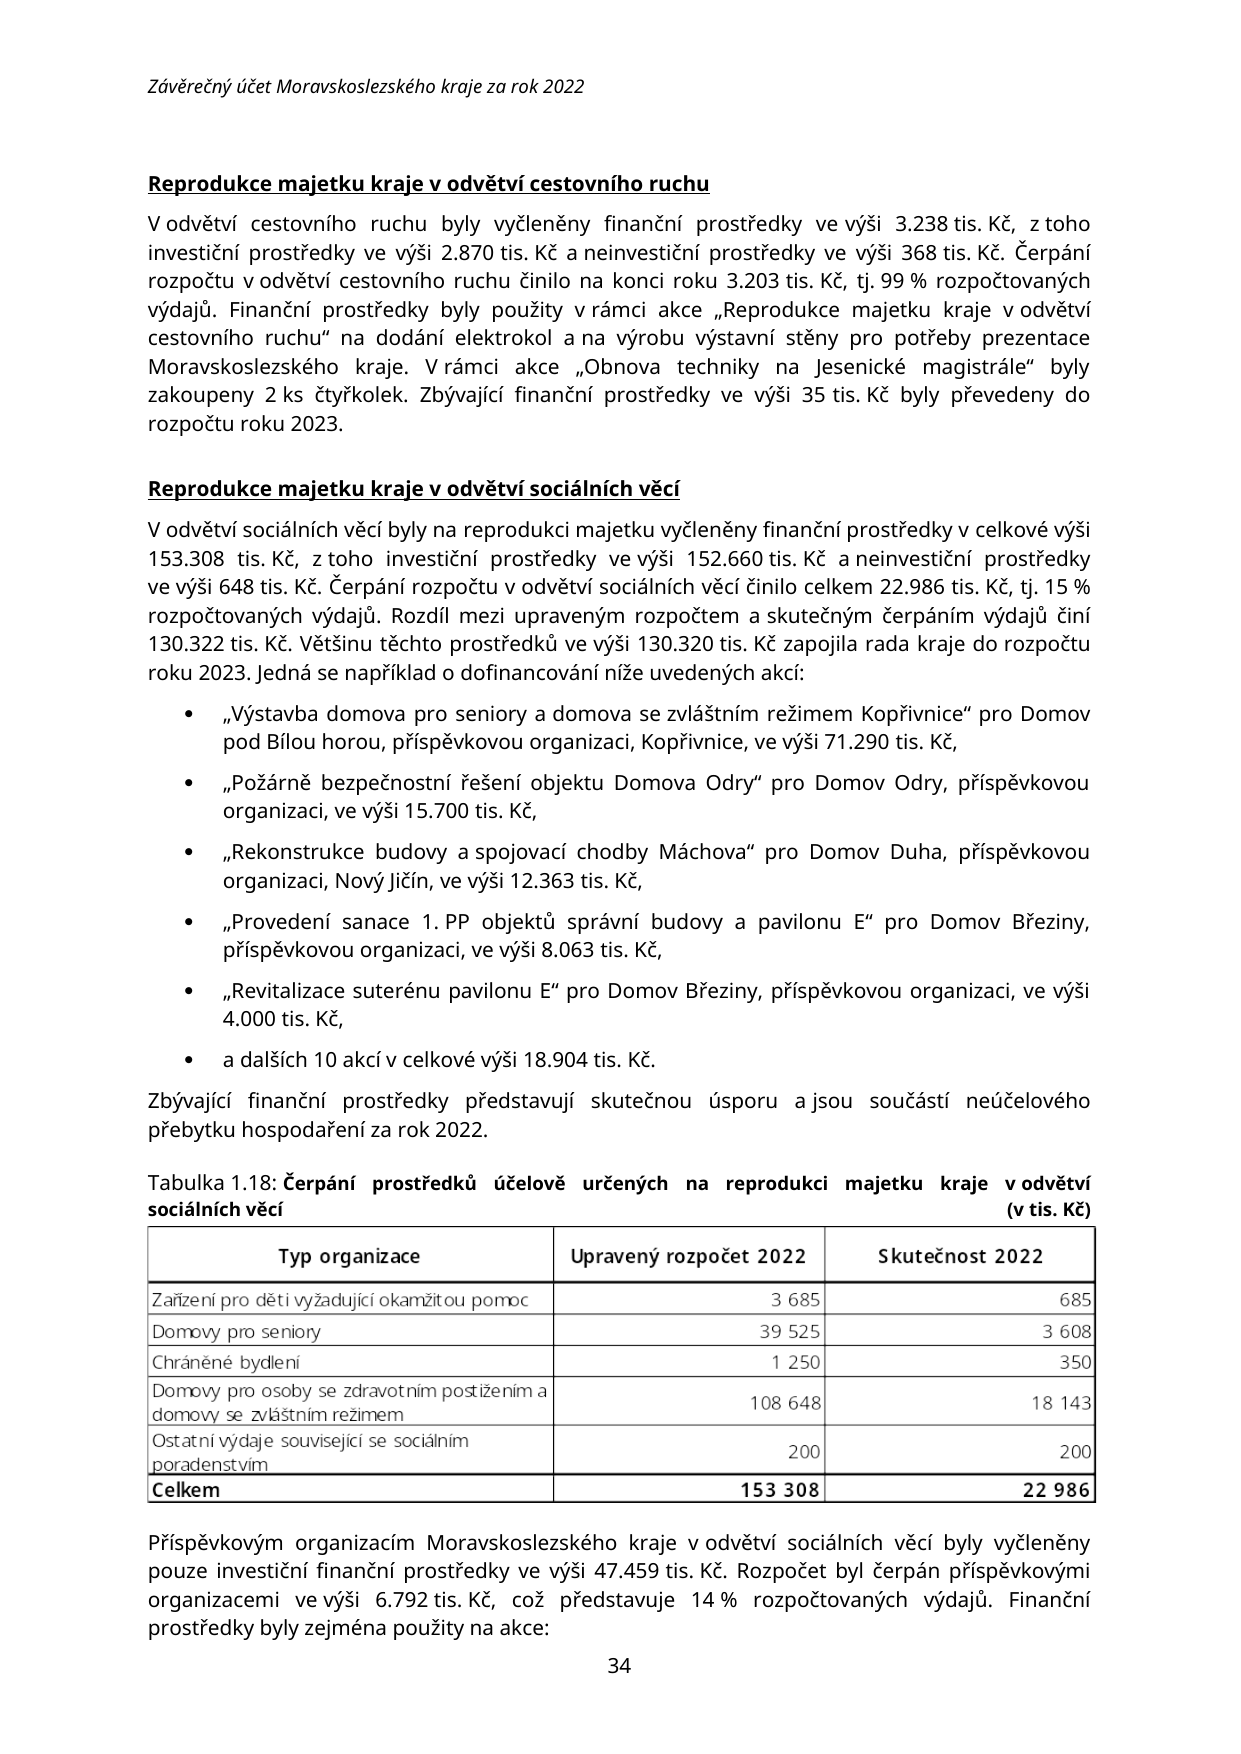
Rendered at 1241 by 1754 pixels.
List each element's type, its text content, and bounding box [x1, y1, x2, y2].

text V odvětví sociálních věcí byly na reprodukci majetku vyčleněny finanční prostředky v celkové výši 153.308 tis. Kč, z toho investiční prostředky ve výši 152.660 tis. Kč a neinvestiční prostředky ve výši 648 tis. Kč. Čerpání rozpočtu v odvětví sociálních věcí činilo celkem 22.986 tis. Kč, tj. 15 % rozpočtovaných výdajů. Rozdíl mezi upraveným rozpočtem a skutečným čerpáním výdajů činí 130.322 tis. Kč. Většinu těchto prostředků ve výši 130.320 tis. Kč zapojila rada kraje do rozpočtu roku 2023. Jedná se například o dofinancování níže uvedených akcí: [148, 516, 1091, 686]
list „Provedení sanace 1. PP objektů správní budovy a pavilonu E“ pro Domov Březiny, příspěvkovou organizaci, ve výši 8.063 tis. Kč, [185, 907, 1091, 964]
text Příspěvkovým organizacím Moravskoslezského kraje v odvětví sociálních věcí byly vyčleněny pouze investiční finanční prostředky ve výši 47.459 tis. Kč. Rozpočet byl čerpán příspěvkovými organizacemi ve výši 6.792 tis. Kč, což představuje 14 % rozpočtovaných výdajů. Finanční prostředky byly zejména použity na akce: [148, 1528, 1091, 1642]
text Čerpání prostředků účelově určených na reprodukci majetku kraje v odvětví sociálních věcí (v tis. Kč) [148, 1168, 1091, 1222]
text V odvětví cestovního ruchu byly vyčleněny finanční prostředky ve výši 3.238 tis. Kč, z toho investiční prostředky ve výši 2.870 tis. Kč a neinvestiční prostředky ve výši 368 tis. Kč. Čerpání rozpočtu v odvětví cestovního ruchu činilo na konci roku 3.203 tis. Kč, tj. 99 % rozpočtovaných výdajů. Finanční prostředky byly použity v rámci akce „Reprodukce majetku kraje v odvětví cestovního ruchu“ na dodání elektrokol a na výrobu výstavní stěny pro potřeby prezentace Moravskoslezského kraje. V rámci akce „Obnova techniky na Jesenické magistrále“ byly zakoupeny 2 ks čtyřkolek. Zbývající finanční prostředky ve výši 35 tis. Kč byly převedeny do rozpočtu roku 2023. [148, 209, 1091, 437]
list „Revitalizace suterénu pavilonu E“ pro Domov Březiny, příspěvkovou organizaci, ve výši 4.000 tis. Kč, [185, 976, 1091, 1033]
text Zbývající finanční prostředky představují skutečnou úsporu a jsou součástí neúčelového přebytku hospodaření za rok 2022. [148, 1086, 1091, 1143]
list „Požárně bezpečnostní řešení objektu Domova Odry“ pro Domov Odry, příspěvkovou organizaci, ve výši 15.700 tis. Kč, [185, 768, 1091, 825]
list „Rekonstrukce budovy a spojovací chodby Máchova“ pro Domov Duha, příspěvkovou organizaci, Nový Jičín, ve výši 12.363 tis. Kč, [185, 837, 1091, 894]
list „Výstavba domova pro seniory a domova se zvláštním režimem Kopřivnice“ pro Domov pod Bílou horou, příspěvkovou organizaci, Kopřivnice, ve výši 71.290 tis. Kč, [185, 699, 1091, 756]
text Reprodukce majetku kraje v odvětví sociálních věcí [148, 474, 1091, 503]
text Reprodukce majetku kraje v odvětví cestovního ruchu [148, 169, 1091, 197]
list a dalších 10 akcí v celkové výši 18.904 tis. Kč. [185, 1046, 1091, 1074]
